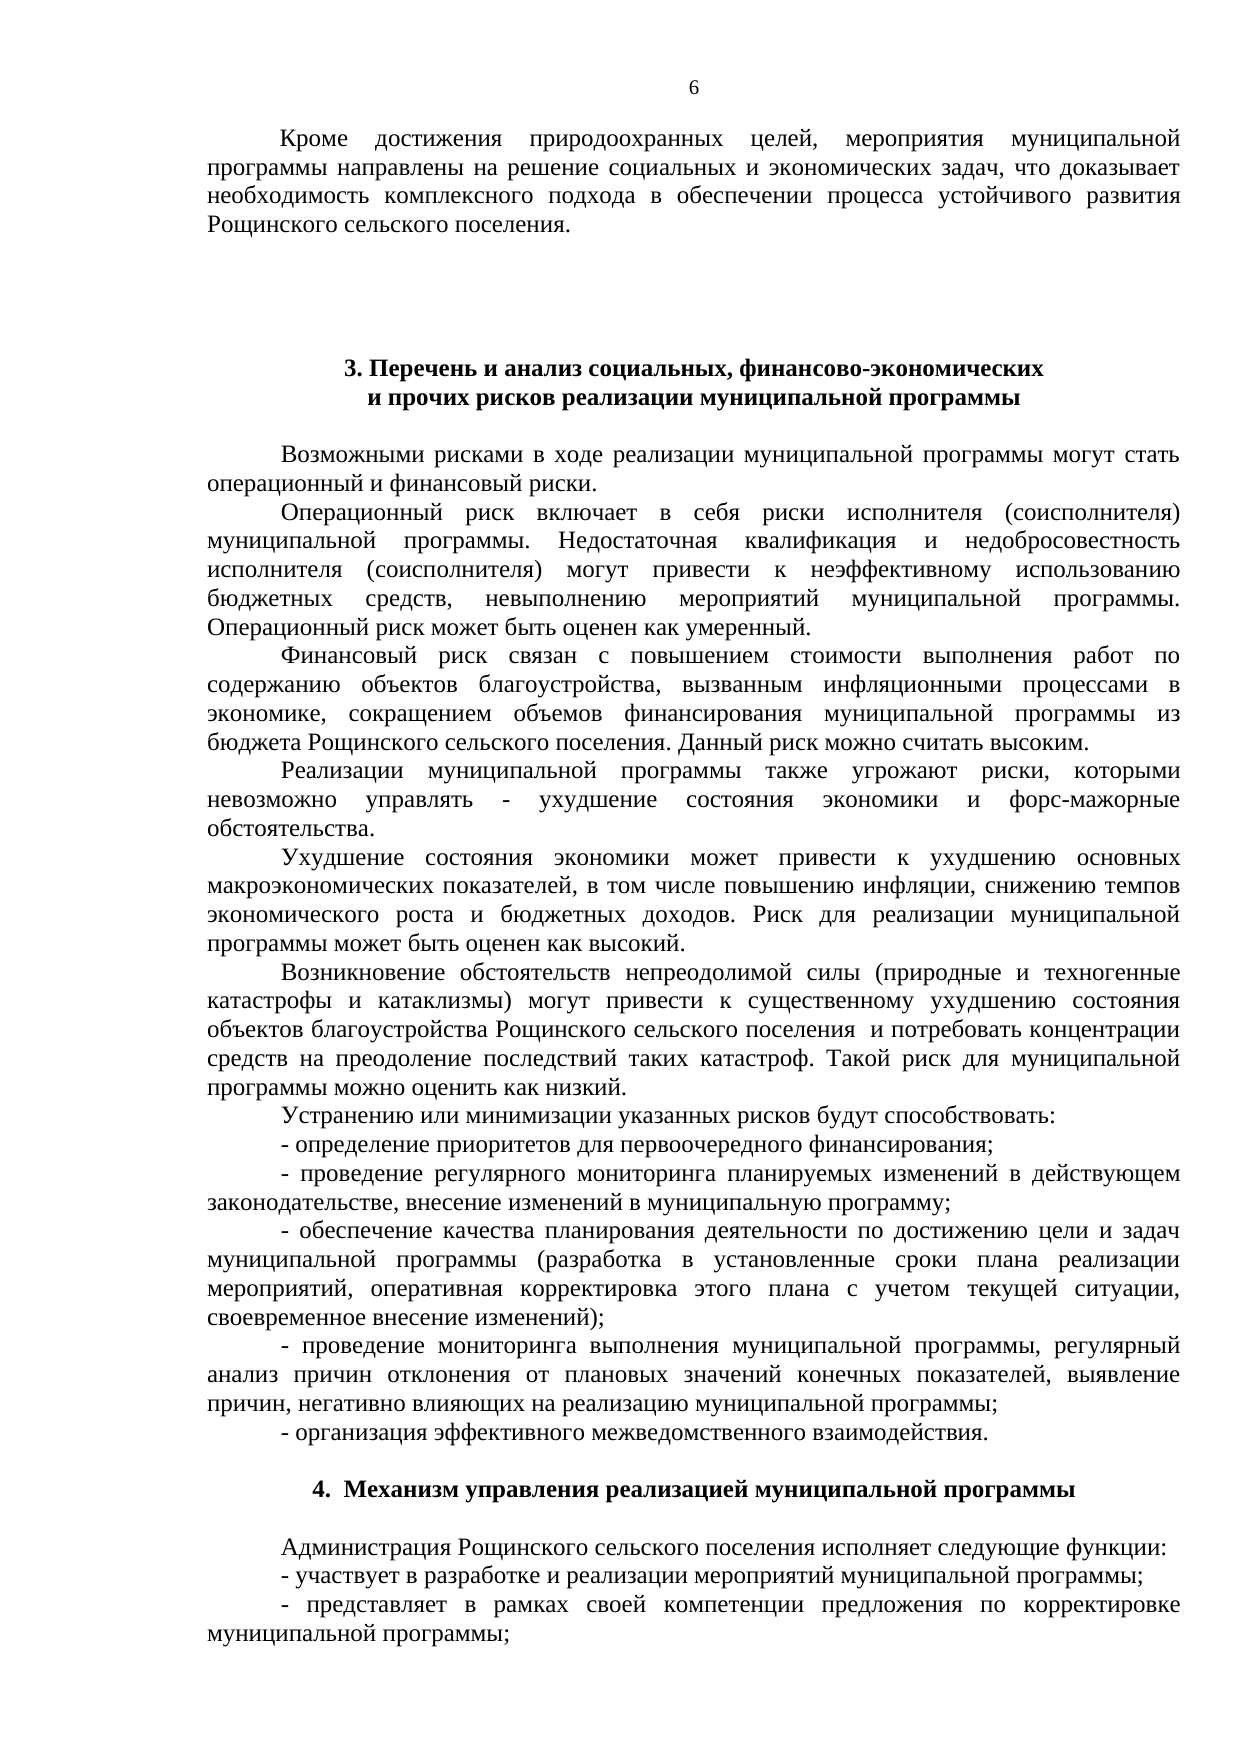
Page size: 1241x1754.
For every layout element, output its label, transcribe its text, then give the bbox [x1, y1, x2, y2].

text Ухудшение состояния экономики может привести к ухудшению основных макроэкономических показателей, в том числе повышению инфляции, снижению темпов экономического роста и бюджетных доходов. Риск для реализации муниципальной программы может быть оценен как высокий. [207, 842, 1181, 957]
text Возможными рисками в ходе реализации муниципальной программы могут стать операционный и финансовый риски. [207, 439, 1181, 497]
text - проведение мониторинга выполнения муниципальной программы, регулярный анализ причин отклонения от плановых значений конечных показателей, выявление причин, негативно влияющих на реализацию муниципальной программы; [207, 1331, 1181, 1417]
text Возникновение обстоятельств непреодолимой силы (природные и техногенные катастрофы и катаклизмы) могут привести к существенному ухудшению состояния объектов благоустройства Рощинского сельского поселения и потребовать концентрации средств на преодоление последствий таких катастроф. Такой риск для муниципальной программы можно оценить как низкий. [207, 957, 1181, 1101]
text Операционный риск включает в себя риски исполнителя (соисполнителя) муниципальной программы. Недостаточная квалификация и недобросовестность исполнителя (соисполнителя) могут привести к неэффективному использованию бюджетных средств, невыполнению мероприятий муниципальной программы. Операционный риск может быть оценен как умеренный. [207, 497, 1181, 641]
text Финансовый риск связан с повышением стоимости выполнения работ по содержанию объектов благоустройства, вызванным инфляционными процессами в экономике, сокращением объемов финансирования муниципальной программы из бюджета Рощинского сельского поселения. Данный риск можно считать высоким. [207, 641, 1181, 756]
text - представляет в рамках своей компетенции предложения по корректировке муниципальной программы; [207, 1589, 1181, 1647]
text Устранению или минимизации указанных рисков будут способствовать: [207, 1101, 1181, 1129]
text Администрация Рощинского сельского поселения исполняет следующие функции: [207, 1532, 1181, 1561]
text - проведение регулярного мониторинга планируемых изменений в действующем законодательстве, внесение изменений в муниципальную программу; [207, 1158, 1181, 1216]
text 3. Перечень и анализ социальных, финансово-экономических [207, 353, 1181, 382]
text Реализации муниципальной программы также угрожают риски, которыми невозможно управлять - ухудшение состояния экономики и форс-мажорные обстоятельства. [207, 756, 1181, 842]
text - организация эффективного межведомственного взаимодействия. [207, 1417, 1181, 1446]
text - обеспечение качества планирования деятельности по достижению цели и задач муниципальной программы (разработка в установленные сроки плана реализации мероприятий, оперативная корректировка этого плана с учетом текущей ситуации, своевременное внесение изменений); [207, 1216, 1181, 1331]
text - участвует в разработке и реализации мероприятий муниципальной программы; [207, 1561, 1181, 1589]
text Кроме достижения природоохранных целей, мероприятия муниципальной программы направлены на решение социальных и экономических задач, что доказывает необходимость комплексного подхода в обеспечении процесса устойчивого развития Рощинского сельского поселения. [207, 123, 1181, 238]
text и прочих рисков реализации муниципальной программы [207, 382, 1181, 411]
text - определение приоритетов для первоочередного финансирования; [207, 1129, 1181, 1158]
text 4. Механизм управления реализацией муниципальной программы [207, 1474, 1181, 1503]
